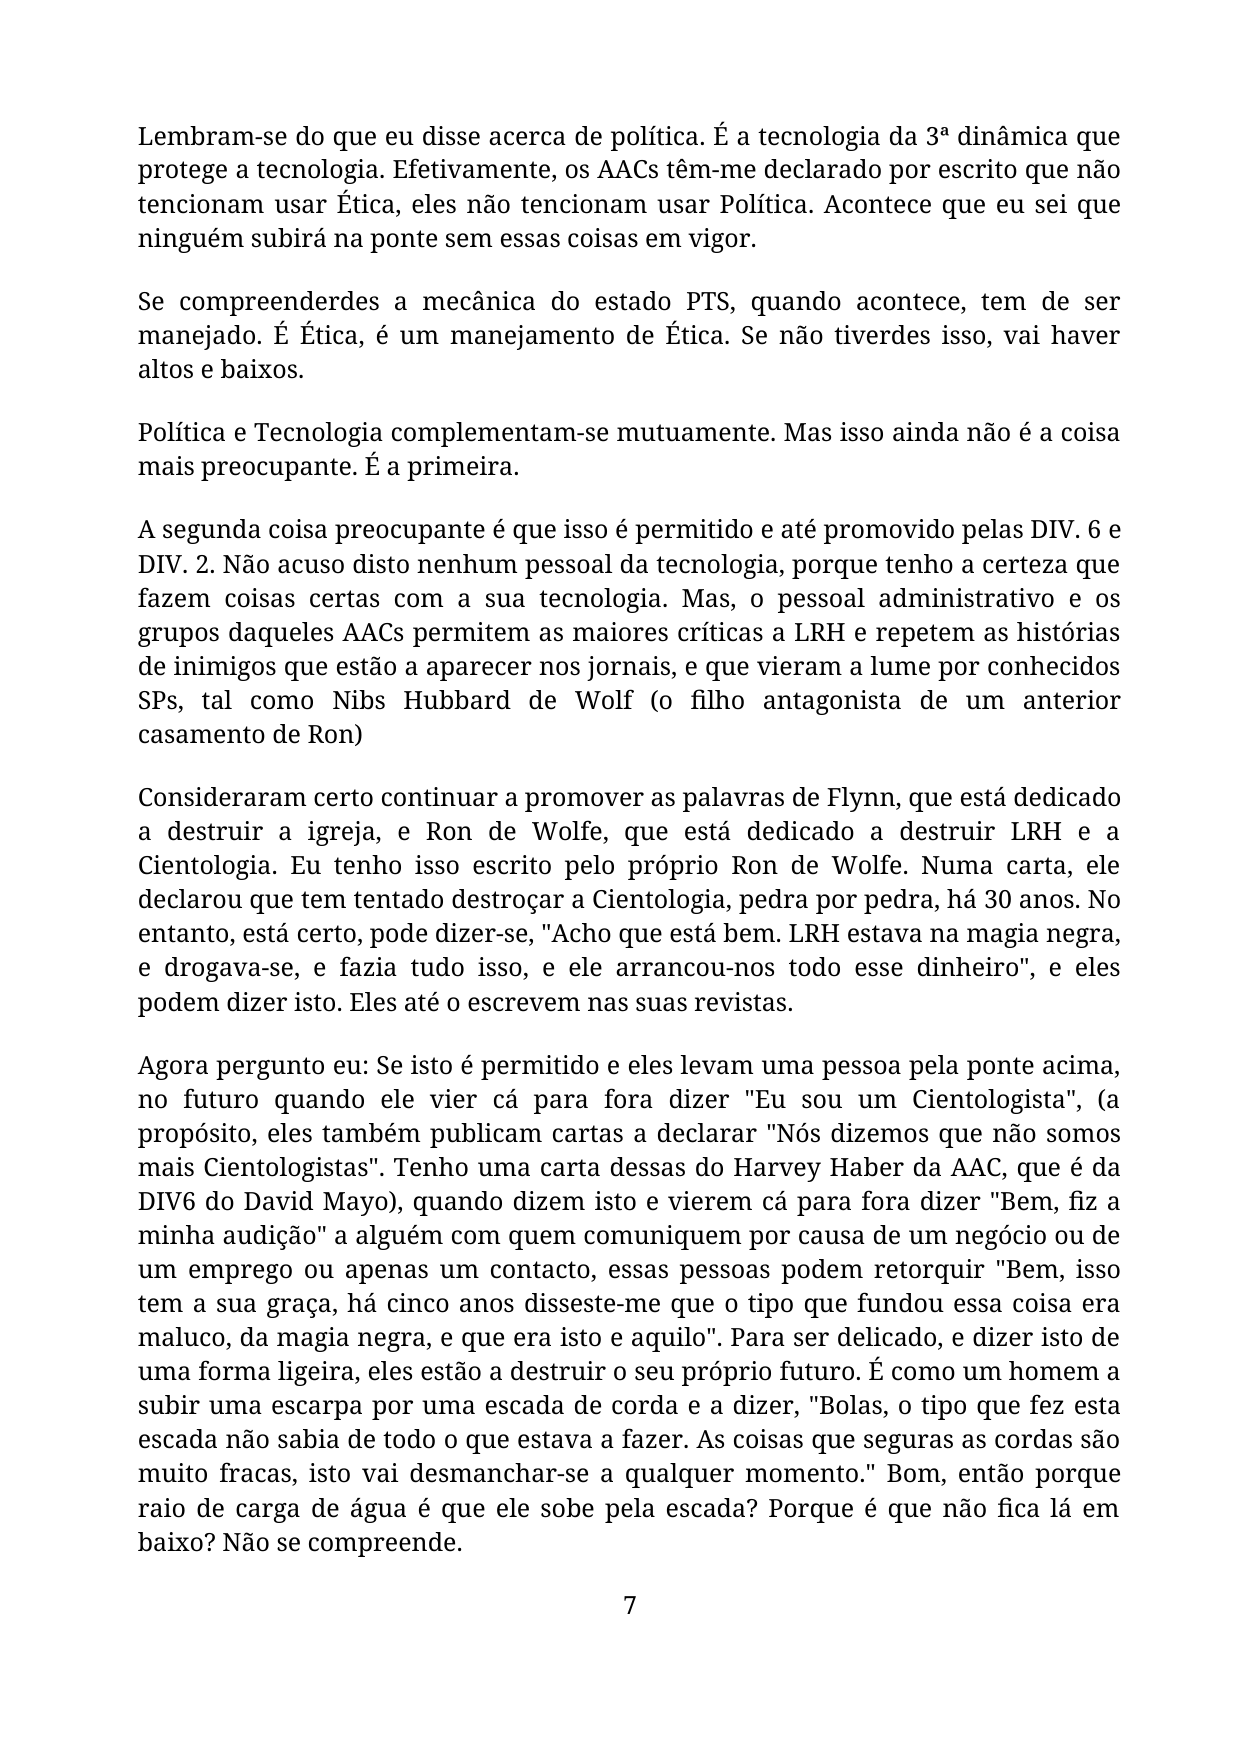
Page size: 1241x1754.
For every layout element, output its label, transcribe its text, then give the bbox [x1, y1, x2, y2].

text Consideraram certo continuar a promover as palavras de Flynn, que está dedicado a destruir a igreja, e Ron de Wolfe, que está dedicado a destruir LRH e a Cientologia. Eu tenho isso escrito pelo próprio Ron de Wolfe. Numa carta, ele declarou que tem tentado destroçar a Cientologia, pedra por pedra, há 30 anos. No entanto, está certo, pode dizer-se, "Acho que está bem. LRH estava na magia negra, e drogava-se, e fazia tudo isso, e ele arrancou-nos todo esse dinheiro", e eles podem dizer isto. Eles até o escrevem nas suas revistas. [138, 780, 1122, 1018]
text Lembram-se do que eu disse acerca de política. É a tecnologia da 3ª dinâmica que protege a tecnologia. Efetivamente, os AACs têm-me declarado por escrito que não tencionam usar Ética, eles não tencionam usar Política. Acontece que eu sei que ninguém subirá na ponte sem essas coisas em vigor. [138, 118, 1122, 254]
text Política e Tecnologia complementam-se mutuamente. Mas isso ainda não é a coisa mais preocupante. É a primeira. [138, 415, 1122, 483]
text A segunda coisa preocupante é que isso é permitido e até promovido pelas DIV. 6 e DIV. 2. Não acuso disto nenhum pessoal da tecnologia, porque tenho a certeza que fazem coisas certas com a sua tecnologia. Mas, o pessoal administrativo e os grupos daqueles AACs permitem as maiores críticas a LRH e repetem as histórias de inimigos que estão a aparecer nos jornais, e que vieram a lume por conhecidos SPs, tal como Nibs Hubbard de Wolf (o filho antagonista de um anterior casamento de Ron) [138, 512, 1122, 751]
text Se compreenderdes a mecânica do estado PTS, quando acontece, tem de ser manejado. É Ética, é um manejamento de Ética. Se não tiverdes isso, vai haver altos e baixos. [138, 283, 1122, 386]
text Agora pergunto eu: Se isto é permitido e eles levam uma pessoa pela ponte acima, no futuro quando ele vier cá para fora dizer "Eu sou um Cientologista", (a propósito, eles também publicam cartas a declarar "Nós dizemos que não somos mais Cientologistas". Tenho uma carta dessas do Harvey Haber da AAC, que é da DIV6 do David Mayo), quando dizem isto e vierem cá para fora dizer "Bem, fiz a minha audição" a alguém com quem comuniquem por causa de um negócio ou de um emprego ou apenas um contacto, essas pessoas podem retorquir "Bem, isso tem a sua graça, há cinco anos disseste-me que o tipo que fundou essa coisa era maluco, da magia negra, e que era isto e aquilo". Para ser delicado, e dizer isto de uma forma ligeira, eles estão a destruir o seu próprio futuro. É como um homem a subir uma escarpa por uma escada de corda e a dizer, "Bolas, o tipo que fez esta escada não sabia de todo o que estava a fazer. As coisas que seguras as cordas são muito fracas, isto vai desmanchar-se a qualquer momento." Bom, então porque raio de carga de água é que ele sobe pela escada? Porque é que não fica lá em baixo? Não se compreende. [138, 1047, 1122, 1558]
